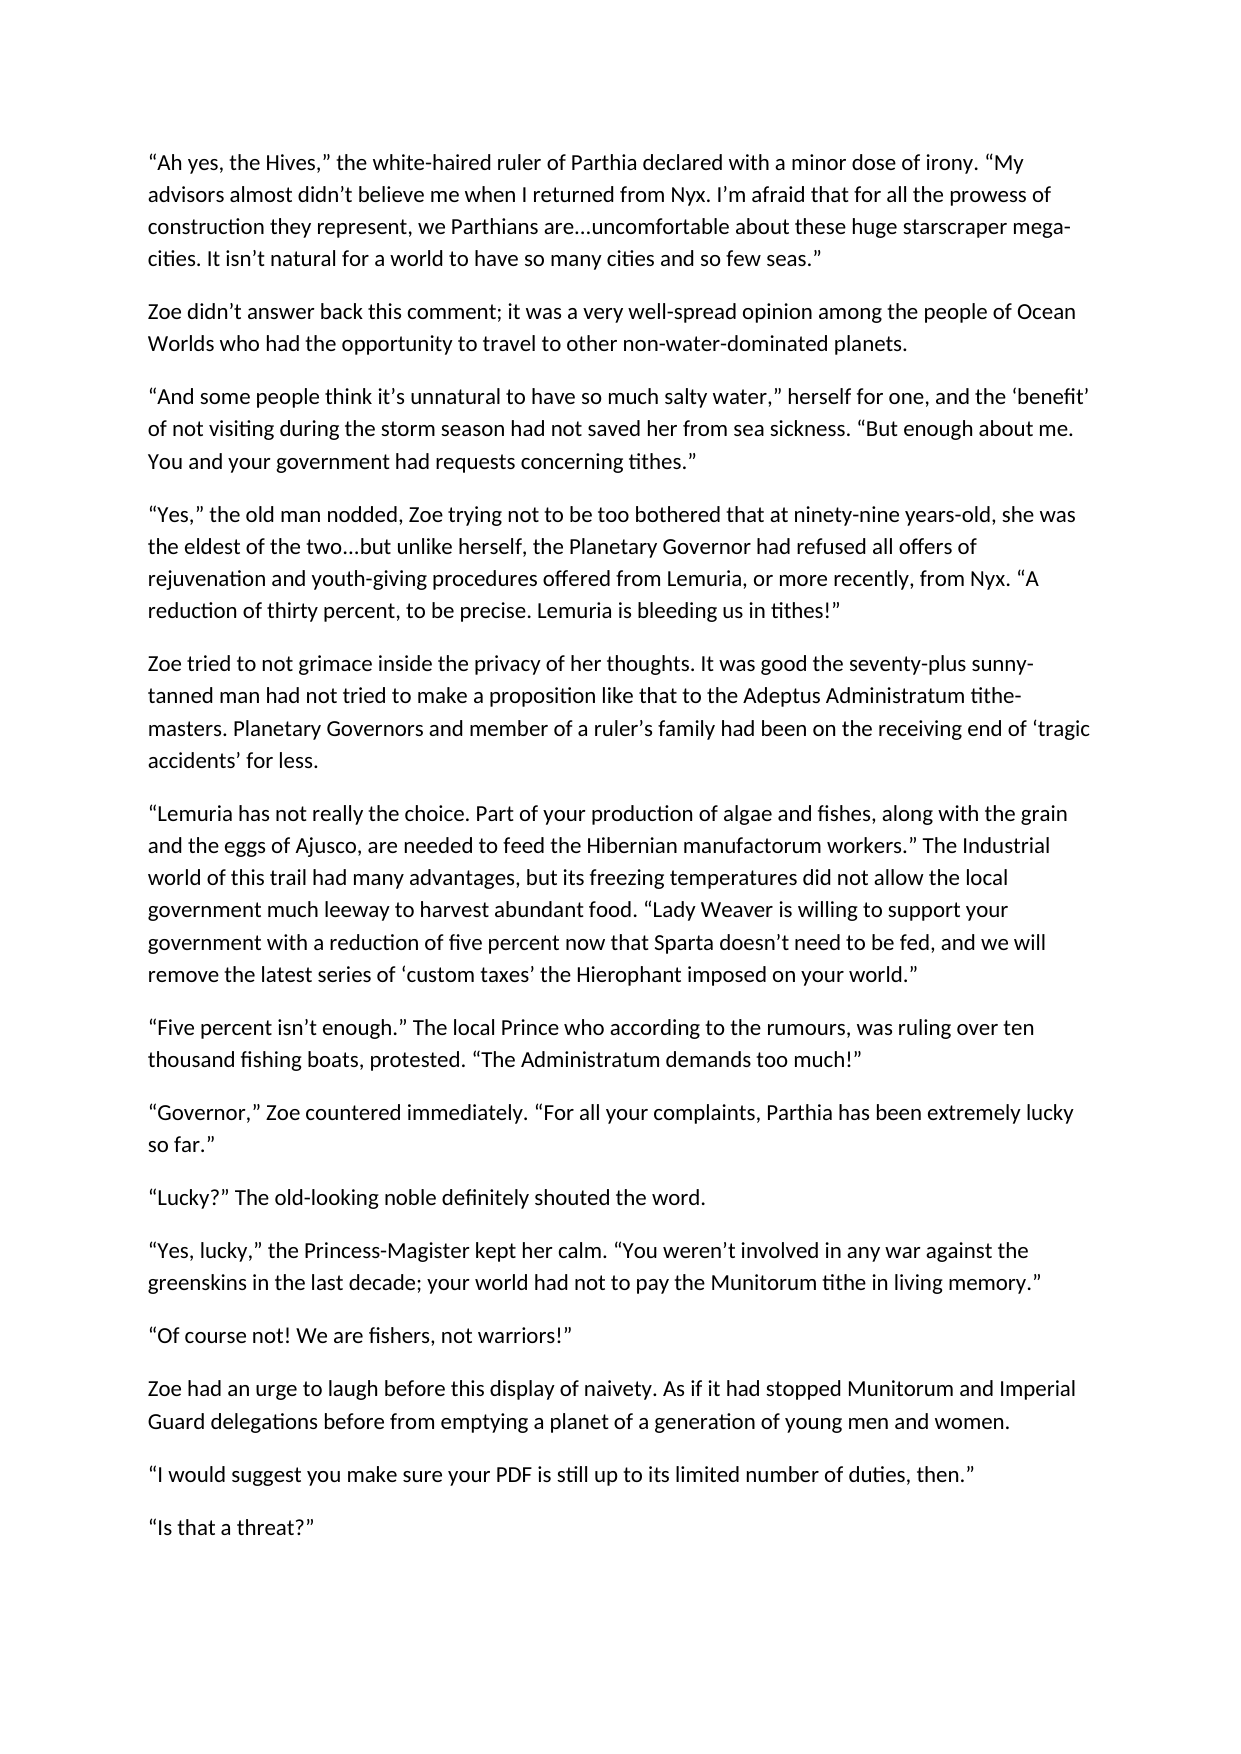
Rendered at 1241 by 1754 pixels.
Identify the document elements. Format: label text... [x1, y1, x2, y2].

text “Ah yes, the Hives,” the white-haired ruler of Parthia declared with a minor dose of irony. “My advisors almost didn’t believe me when I returned from Nyx. I’m afraid that for all the prowess of construction they represent, we Parthians are...uncomfortable about these huge starscraper mega-cities. It isn’t natural for a world to have so many cities and so few seas.” [148, 148, 1093, 272]
text Zoe didn’t answer back this comment; it was a very well-spread opinion among the people of Ocean Worlds who had the opportunity to travel to other non-water-dominated planets. [148, 297, 1093, 357]
text “Is that a threat?” [148, 1513, 1093, 1541]
text “Governor,” Zoe countered immediately. “For all your complaints, Parthia has been extremely lucky so far.” [148, 1098, 1093, 1158]
text “Lemuria has not really the choice. Part of your production of algae and fishes, along with the grain and the eggs of Ajusco, are needed to feed the Hibernian manufactorum workers.” The Industrial world of this trail had many advantages, but its freezing temperatures did not allow the local government much leeway to harvest abundant food. “Lady Weaver is willing to support your government with a reduction of five percent now that Sparta doesn’t need to be fed, and we will remove the latest series of ‘custom taxes’ the Hierophant imposed on your world.” [148, 799, 1093, 988]
text “Yes, lucky,” the Princess-Magister kept her calm. “You weren’t involved in any war against the greenskins in the last decade; your world had not to pay the Munitorum tithe in living memory.” [148, 1236, 1093, 1297]
text “Five percent isn’t enough.” The local Prince who according to the rumours, was ruling over ten thousand fishing boats, protested. “The Administratum demands too much!” [148, 1013, 1093, 1073]
text “Of course not! We are fishers, not warriors!” [148, 1322, 1093, 1349]
text “And some people think it’s unnatural to have so much salty water,” herself for one, and the ‘benefit’ of not visiting during the storm season had not saved her from sea sickness. “But enough about me. You and your government had requests concerning tithes.” [148, 382, 1093, 475]
text “I would suggest you make sure your PDF is still up to its limited number of duties, then.” [148, 1460, 1093, 1488]
text Zoe tried to not grimace inside the privacy of her thoughts. It was good the seventy-plus sunny-tanned man had not tried to make a proposition like that to the Adeptus Administratum tithe-masters. Planetary Governors and member of a ruler’s family had been on the receiving end of ‘tragic accidents’ for less. [148, 649, 1093, 774]
text Zoe had an urge to laugh before this display of naivety. As if it had stopped Munitorum and Imperial Guard delegations before from emptying a planet of a generation of young men and women. [148, 1374, 1093, 1435]
text “Lucky?” The old-looking noble definitely shouted the word. [148, 1183, 1093, 1211]
text “Yes,” the old man nodded, Zoe trying not to be too bothered that at ninety-nine years-old, she was the eldest of the two...but unlike herself, the Planetary Governor had refused all offers of rejuvenation and youth-giving procedures offered from Lemuria, or more recently, from Nyx. “A reduction of thirty percent, to be precise. Lemuria is bleeding us in tithes!” [148, 500, 1093, 624]
